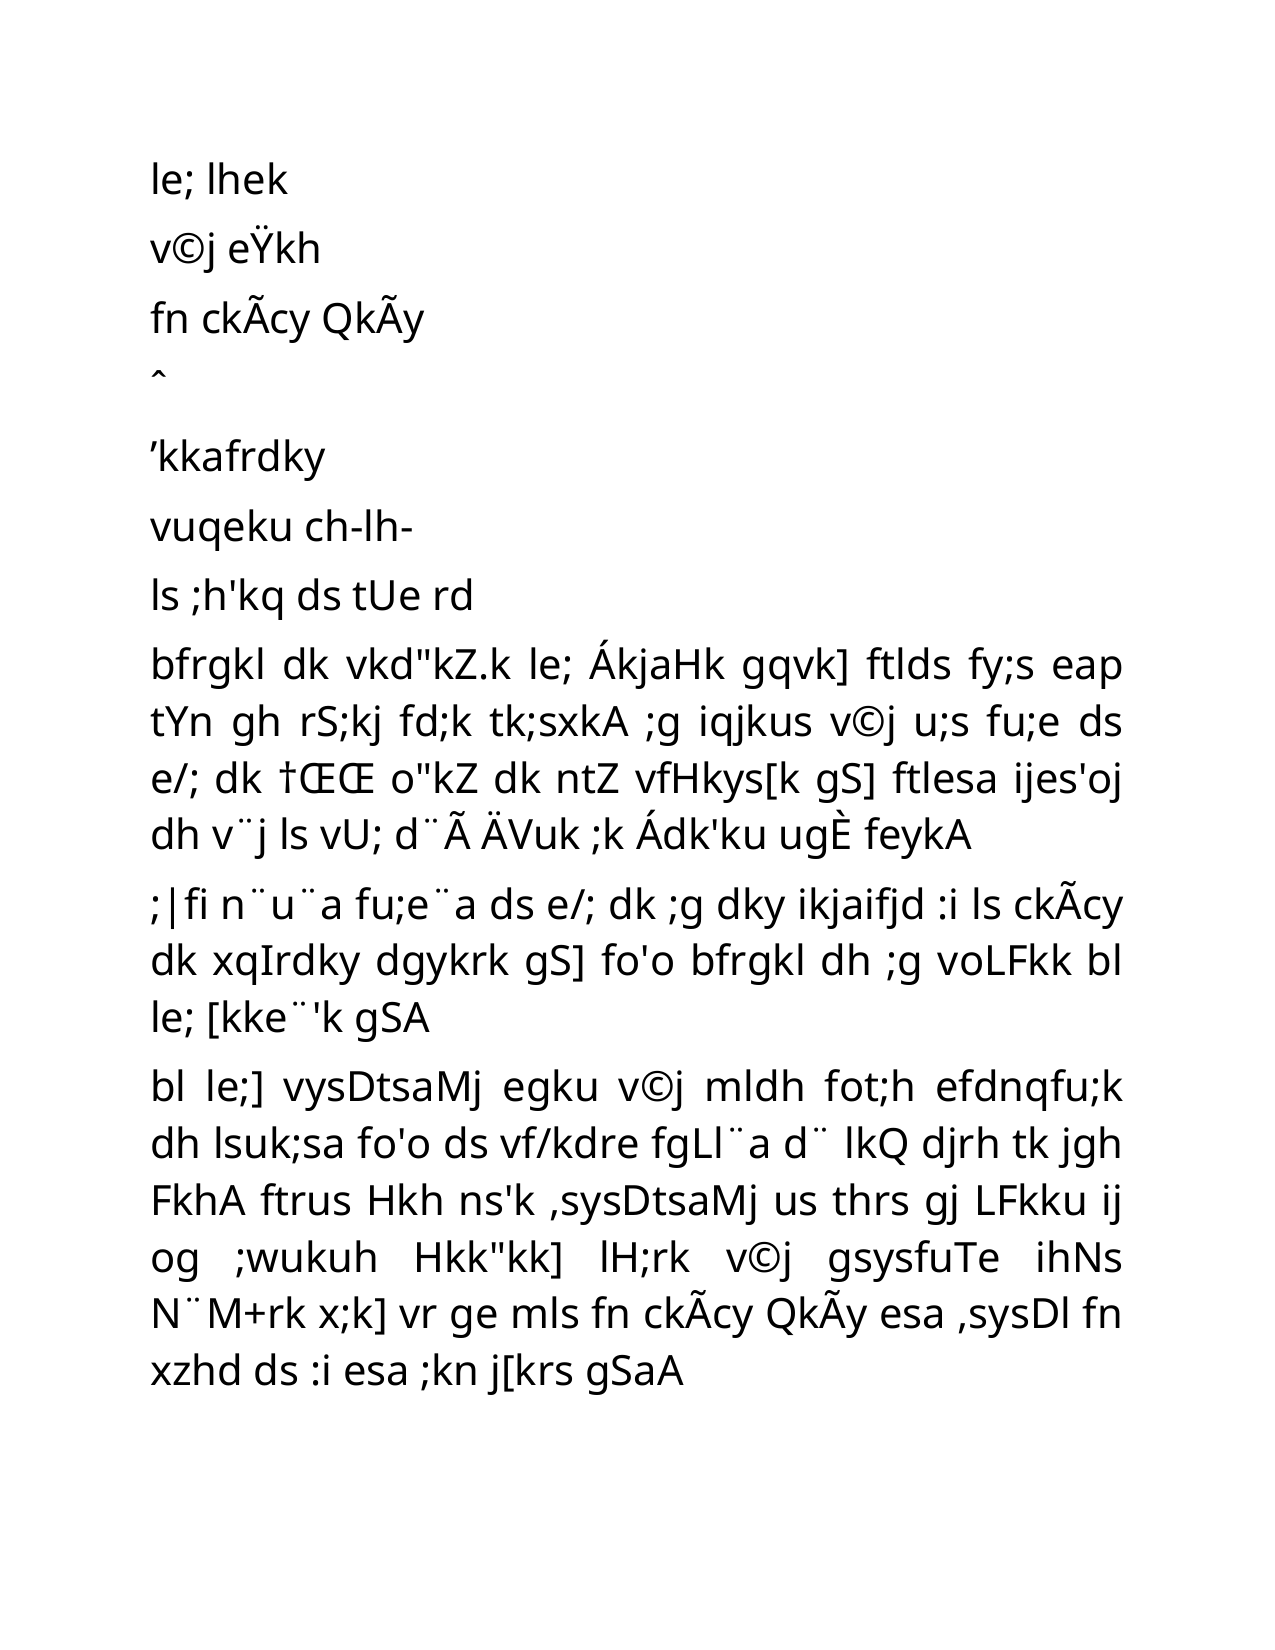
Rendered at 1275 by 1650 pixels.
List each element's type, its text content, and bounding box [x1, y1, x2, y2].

text bfrgkl dk vkd"kZ.k le; ÁkjaHk gqvk] ftlds fy;s eap tYn gh rS;kj fd;k tk;sxkA ;g iqjkus v©j u;s fu;e ds e/; dk †ŒŒ o"kZ dk ntZ vfHkys[k gS] ftlesa ijes'oj dh v¨j ls vU; d¨Ã ÄVuk ;k Ádk'ku ugÈ feykA [150, 635, 1125, 862]
text ˆ [150, 358, 1125, 414]
text le; lhek [150, 150, 1125, 207]
text v©j eŸkh [150, 219, 1125, 276]
text ls ;h'kq ds tUe rd [150, 566, 1125, 622]
text ’kkafrdky [150, 427, 1125, 484]
text ;|fi n¨u¨a fu;e¨a ds e/; dk ;g dky ikjaifjd :i ls ckÃcy dk xqIrdky dgykrk gS] fo'o bfrgkl dh ;g voLFkk bl le; [kke¨'k gSA [150, 874, 1125, 1045]
text vuqeku ch-lh- [150, 496, 1125, 553]
text bl le;] vysDtsaMj egku v©j mldh fot;h efdnqfu;k dh lsuk;sa fo'o ds vf/kdre fgLl¨a d¨ lkQ djrh tk jgh FkhA ftrus Hkh ns'k ,sysDtsaMj us thrs gj LFkku ij og ;wukuh Hkk"kk] lH;rk v©j gsysfuTe ihNs N¨M+rk x;k] vr ge mls fn ckÃcy QkÃy esa ,sysDl fn xzhd ds :i esa ;kn j[krs gSaA [150, 1057, 1125, 1398]
text fn ckÃcy QkÃy [150, 288, 1125, 345]
